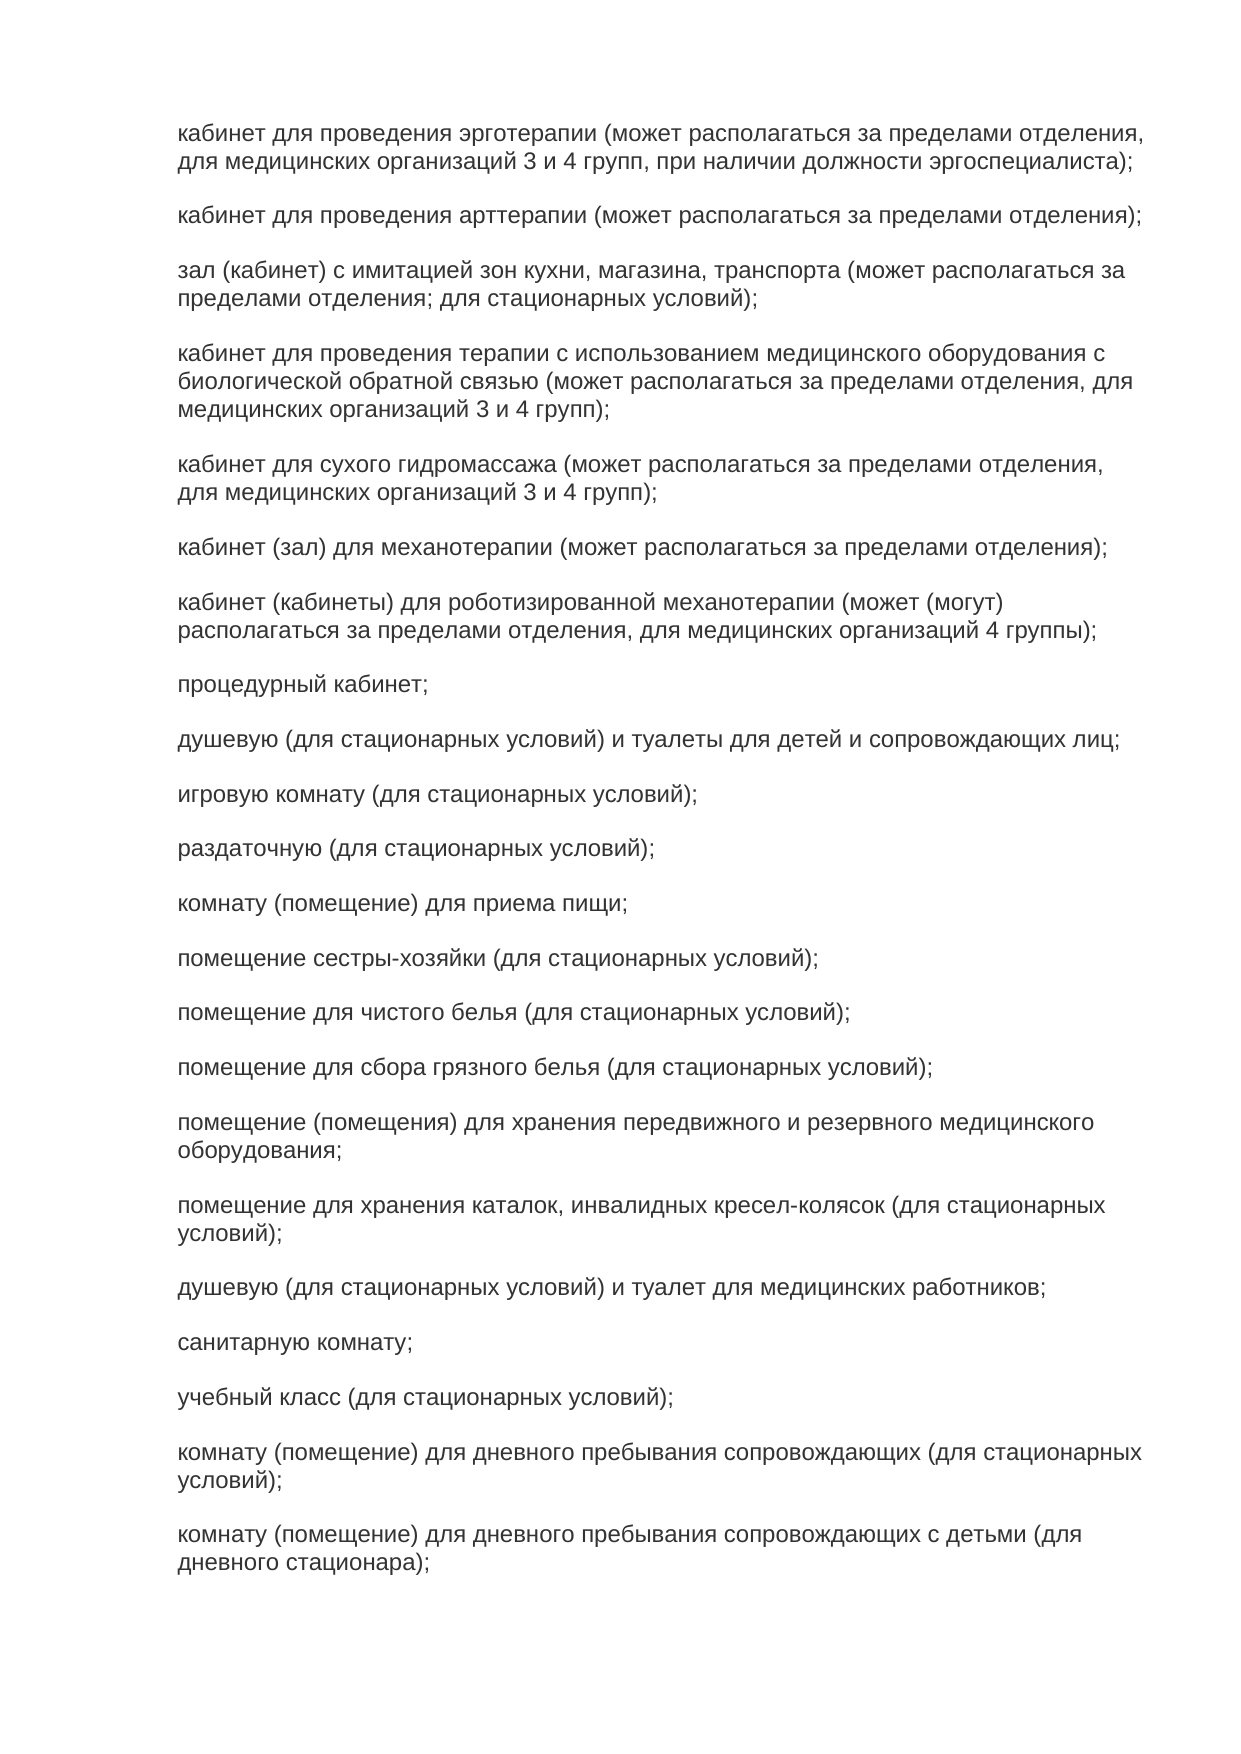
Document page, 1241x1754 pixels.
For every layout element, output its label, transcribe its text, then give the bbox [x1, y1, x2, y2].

text кабинет для проведения арттерапии (может располагаться за пределами отделения); [177, 201, 1152, 229]
text комнату (помещение) для приема пищи; [177, 888, 1152, 917]
text кабинет для проведения эрготерапии (может располагаться за пределами отделения, для медицинских организаций 3 и 4 групп, при наличии должности эргоспециалиста); [177, 118, 1152, 174]
text игровую комнату (для стационарных условий); [177, 779, 1152, 807]
text помещение для чистого белья (для стационарных условий); [177, 998, 1152, 1026]
text учебный класс (для стационарных условий); [177, 1382, 1152, 1410]
text кабинет (зал) для механотерапии (может располагаться за пределами отделения); [177, 532, 1152, 560]
text зал (кабинет) с имитацией зон кухни, магазина, транспорта (может располагаться за пределами отделения; для стационарных условий); [177, 256, 1152, 312]
text кабинет (кабинеты) для роботизированной механотерапии (может (могут) располагаться за пределами отделения, для медицинских организаций 4 группы); [177, 587, 1152, 643]
text комнату (помещение) для дневного пребывания сопровождающих с детьми (для дневного стационара); [177, 1520, 1152, 1576]
text душевую (для стационарных условий) и туалет для медицинских работников; [177, 1273, 1152, 1301]
text процедурный кабинет; [177, 670, 1152, 698]
text кабинет для проведения терапии с использованием медицинского оборудования с биологической обратной связью (может располагаться за пределами отделения, для медицинских организаций 3 и 4 групп); [177, 338, 1152, 423]
text помещение (помещения) для хранения передвижного и резервного медицинского оборудования; [177, 1107, 1152, 1163]
text раздаточную (для стационарных условий); [177, 834, 1152, 862]
text комнату (помещение) для дневного пребывания сопровождающих (для стационарных условий); [177, 1437, 1152, 1493]
text помещение сестры-хозяйки (для стационарных условий); [177, 943, 1152, 971]
text кабинет для сухого гидромассажа (может располагаться за пределами отделения, для медицинских организаций 3 и 4 групп); [177, 449, 1152, 506]
text санитарную комнату; [177, 1327, 1152, 1356]
text помещение для хранения каталок, инвалидных кресел-колясок (для стационарных условий); [177, 1190, 1152, 1246]
text помещение для сбора грязного белья (для стационарных условий); [177, 1052, 1152, 1081]
text душевую (для стационарных условий) и туалеты для детей и сопровождающих лиц; [177, 724, 1152, 752]
